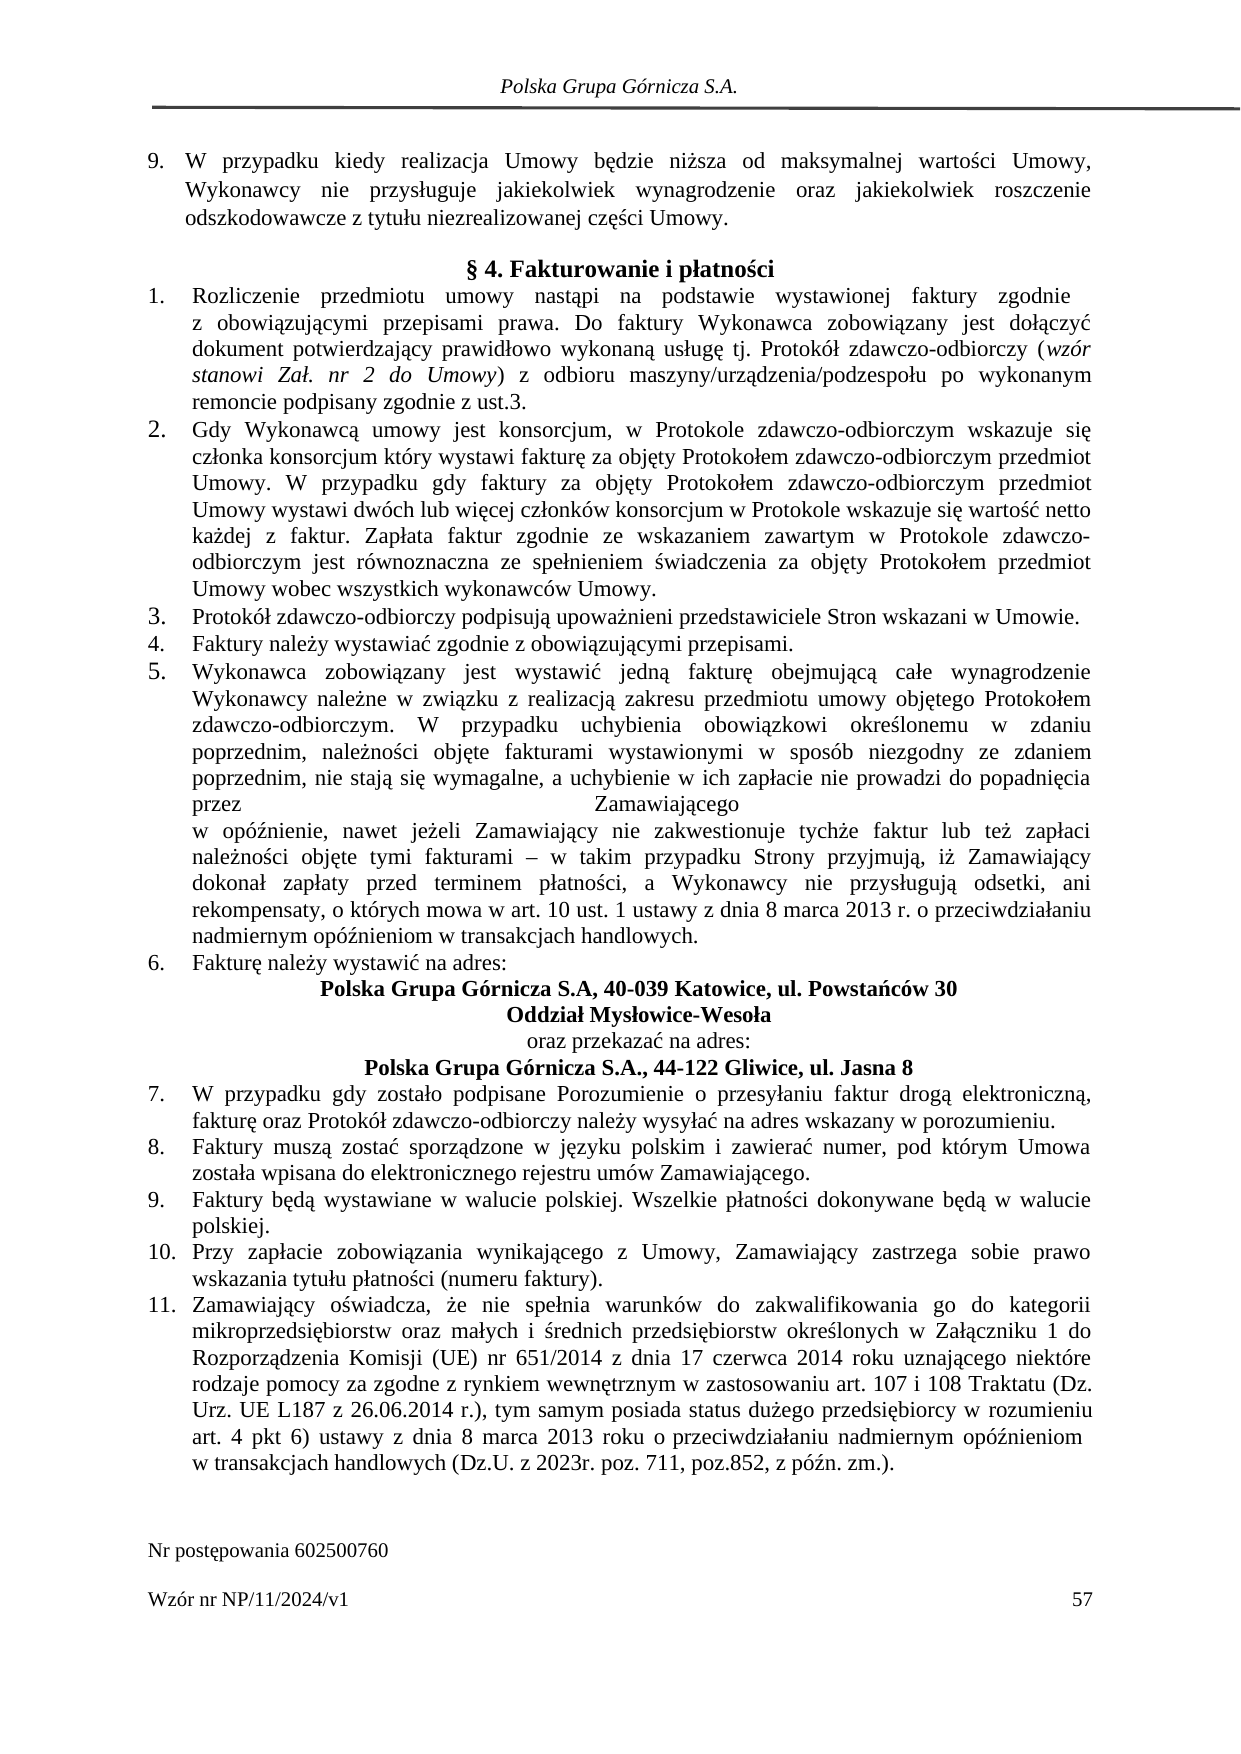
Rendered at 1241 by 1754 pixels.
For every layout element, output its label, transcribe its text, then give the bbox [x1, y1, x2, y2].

list Faktury należy wystawiać zgodnie z obowiązującymi przepisami. [148, 630, 1093, 656]
list Gdy Wykonawcą umowy jest konsorcjum, w Protokole zdawczo-odbiorczym wskazuje się członka konsorcjum który wystawi fakturę za objęty Protokołem zdawczo-odbiorczym przedmiot Umowy. W przypadku gdy faktury za objęty Protokołem zdawczo-odbiorczym przedmiot Umowy wystawi dwóch lub więcej członków konsorcjum w Protokole wskazuje się wartość netto każdej z faktur. Zapłata faktur zgodnie ze wskazaniem zawartym w Protokole zdawczo-odbiorczym jest równoznaczna ze spełnieniem świadczenia za objęty Protokołem przedmiot Umowy wobec wszystkich wykonawców Umowy. [148, 414, 1093, 601]
text oraz przekazać na adres: [185, 1028, 1093, 1054]
list Fakturę należy wystawić na adres: [148, 948, 1093, 975]
list W przypadku kiedy realizacja Umowy będzie niższa od maksymalnej wartości Umowy, Wykonawcy nie przysługuje jakiekolwiek wynagrodzenie oraz jakiekolwiek roszczenie odszkodowawcze z tytułu niezrealizowanej części Umowy. [147, 148, 1093, 231]
text Polska Grupa Górnicza S.A., 44-122 Gliwice, ul. Jasna 8 [185, 1054, 1093, 1080]
text Oddział Mysłowice-Wesoła [185, 1001, 1093, 1028]
subtitle § 4. Fakturowanie i płatności [148, 254, 1093, 282]
list Wykonawca zobowiązany jest wystawić jedną fakturę obejmującą całe wynagrodzenie Wykonawcy należne w związku z realizacją zakresu przedmiotu umowy objętego Protokołem zdawczo-odbiorczym. W przypadku uchybienia obowiązkowi określonemu w zdaniu poprzednim, należności objęte fakturami wystawionymi w sposób niezgodny ze zdaniem poprzednim, nie stają się wymagalne, a uchybienie w ich zapłacie nie prowadzi do popadnięcia przez Zamawiającego w opóźnienie, nawet jeżeli Zamawiający nie zakwestionuje tychże faktur lub też zapłaci należności objęte tymi fakturami – w takim przypadku Strony przyjmują, iż Zamawiający dokonał zapłaty przed terminem płatności, a Wykonawcy nie przysługują odsetki, ani rekompensaty, o których mowa w art. 10 ust. 1 ustawy z dnia 8 marca 2013 r. o przeciwdziałaniu nadmiernym opóźnieniom w transakcjach handlowych. [148, 656, 1093, 948]
list Faktury będą wystawiane w walucie polskiej. Wszelkie płatności dokonywane będą w walucie polskiej. [148, 1186, 1093, 1238]
text Polska Grupa Górnicza S.A, 40-039 Katowice, ul. Powstańców 30 [185, 975, 1093, 1001]
list Protokół zdawczo-odbiorczy podpisują upoważnieni przedstawiciele Stron wskazani w Umowie. [148, 601, 1093, 630]
list Rozliczenie przedmiotu umowy nastąpi na podstawie wystawionej faktury zgodnie z obowiązującymi przepisami prawa. Do faktury Wykonawca zobowiązany jest dołączyć dokument potwierdzający prawidłowo wykonaną usługę tj. Protokół zdawczo-odbiorczy (wzór stanowi Zał. nr 2 do Umowy) z odbioru maszyny/urządzenia/podzespołu po wykonanym remoncie podpisany zgodnie z ust.3. [148, 282, 1093, 414]
list W przypadku gdy zostało podpisane Porozumienie o przesyłaniu faktur drogą elektroniczną, fakturę oraz Protokół zdawczo-odbiorczy należy wysyłać na adres wskazany w porozumieniu. [148, 1080, 1093, 1133]
list Zamawiający oświadcza, że nie spełnia warunków do zakwalifikowania go do kategorii mikroprzedsiębiorstw oraz małych i średnich przedsiębiorstw określonych w Załączniku 1 do Rozporządzenia Komisji (UE) nr 651/2014 z dnia 17 czerwca 2014 roku uznającego niektóre rodzaje pomocy za zgodne z rynkiem wewnętrznym w zastosowaniu art. 107 i 108 Traktatu (Dz. Urz. UE L187 z 26.06.2014 r.), tym samym posiada status dużego przedsiębiorcy w rozumieniu art. 4 pkt 6) ustawy z dnia 8 marca 2013 roku o przeciwdziałaniu nadmiernym opóźnieniom w transakcjach handlowych (Dz.U. z 2023r. poz. 711, poz.852, z późn. zm.). [148, 1291, 1093, 1476]
list Przy zapłacie zobowiązania wynikającego z Umowy, Zamawiający zastrzega sobie prawo wskazania tytułu płatności (numeru faktury). [148, 1238, 1093, 1291]
list Faktury muszą zostać sporządzone w języku polskim i zawierać numer, pod którym Umowa została wpisana do elektronicznego rejestru umów Zamawiającego. [148, 1133, 1093, 1186]
